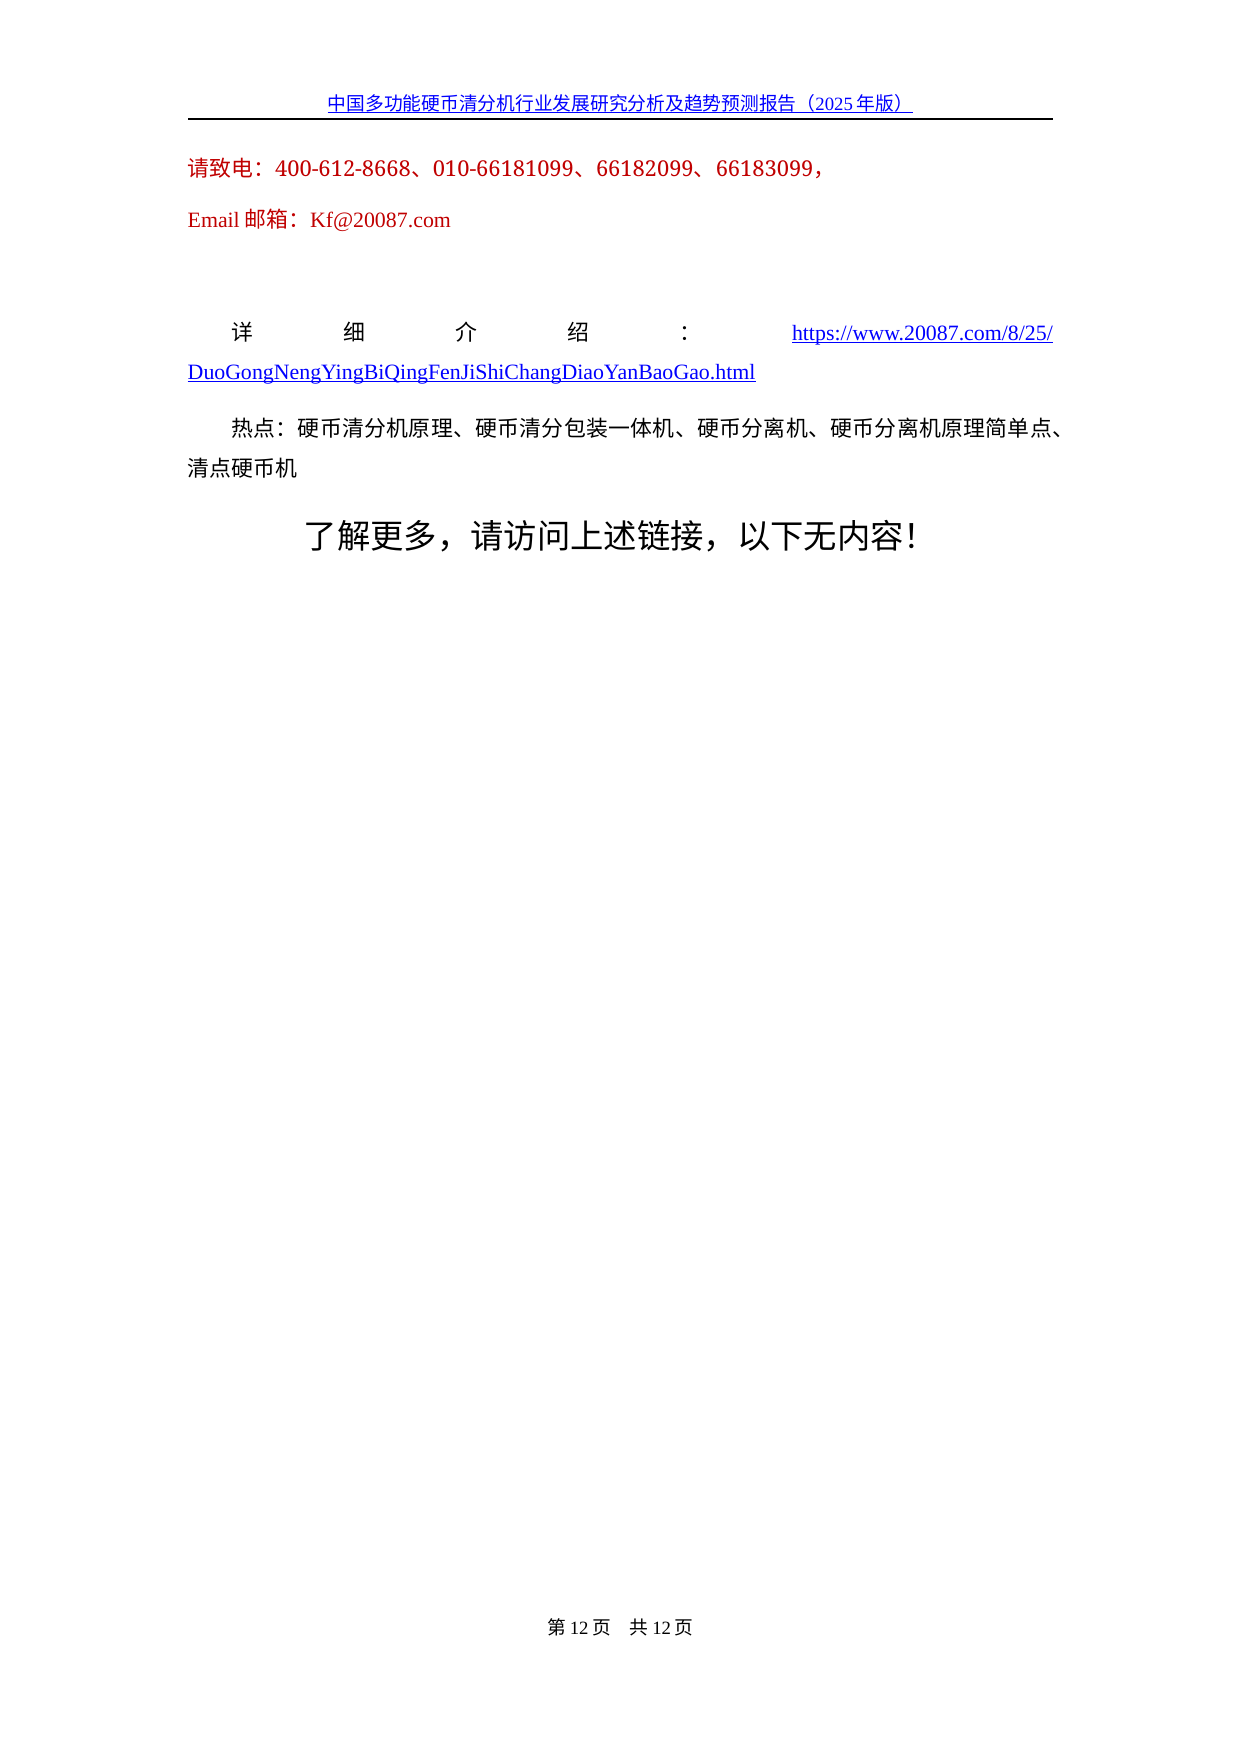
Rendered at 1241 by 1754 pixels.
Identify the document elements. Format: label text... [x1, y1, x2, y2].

text 详细介绍：https://www.20087.com/8/25/DuoGongNengYingBiQingFenJiShiChangDiaoYanBaoGao.html [187, 315, 1053, 388]
title 了解更多，请访问上述链接，以下无内容！ [187, 501, 1053, 566]
text 热点：硬币清分机原理、硬币清分包装一体机、硬币分离机、硬币分离机原理简单点、清点硬币机 [187, 410, 1053, 483]
text 请致电：400-612-8668、010-66181099、66182099、66183099， [187, 150, 1053, 183]
text Email邮箱：Kf@20087.com [187, 202, 1053, 234]
